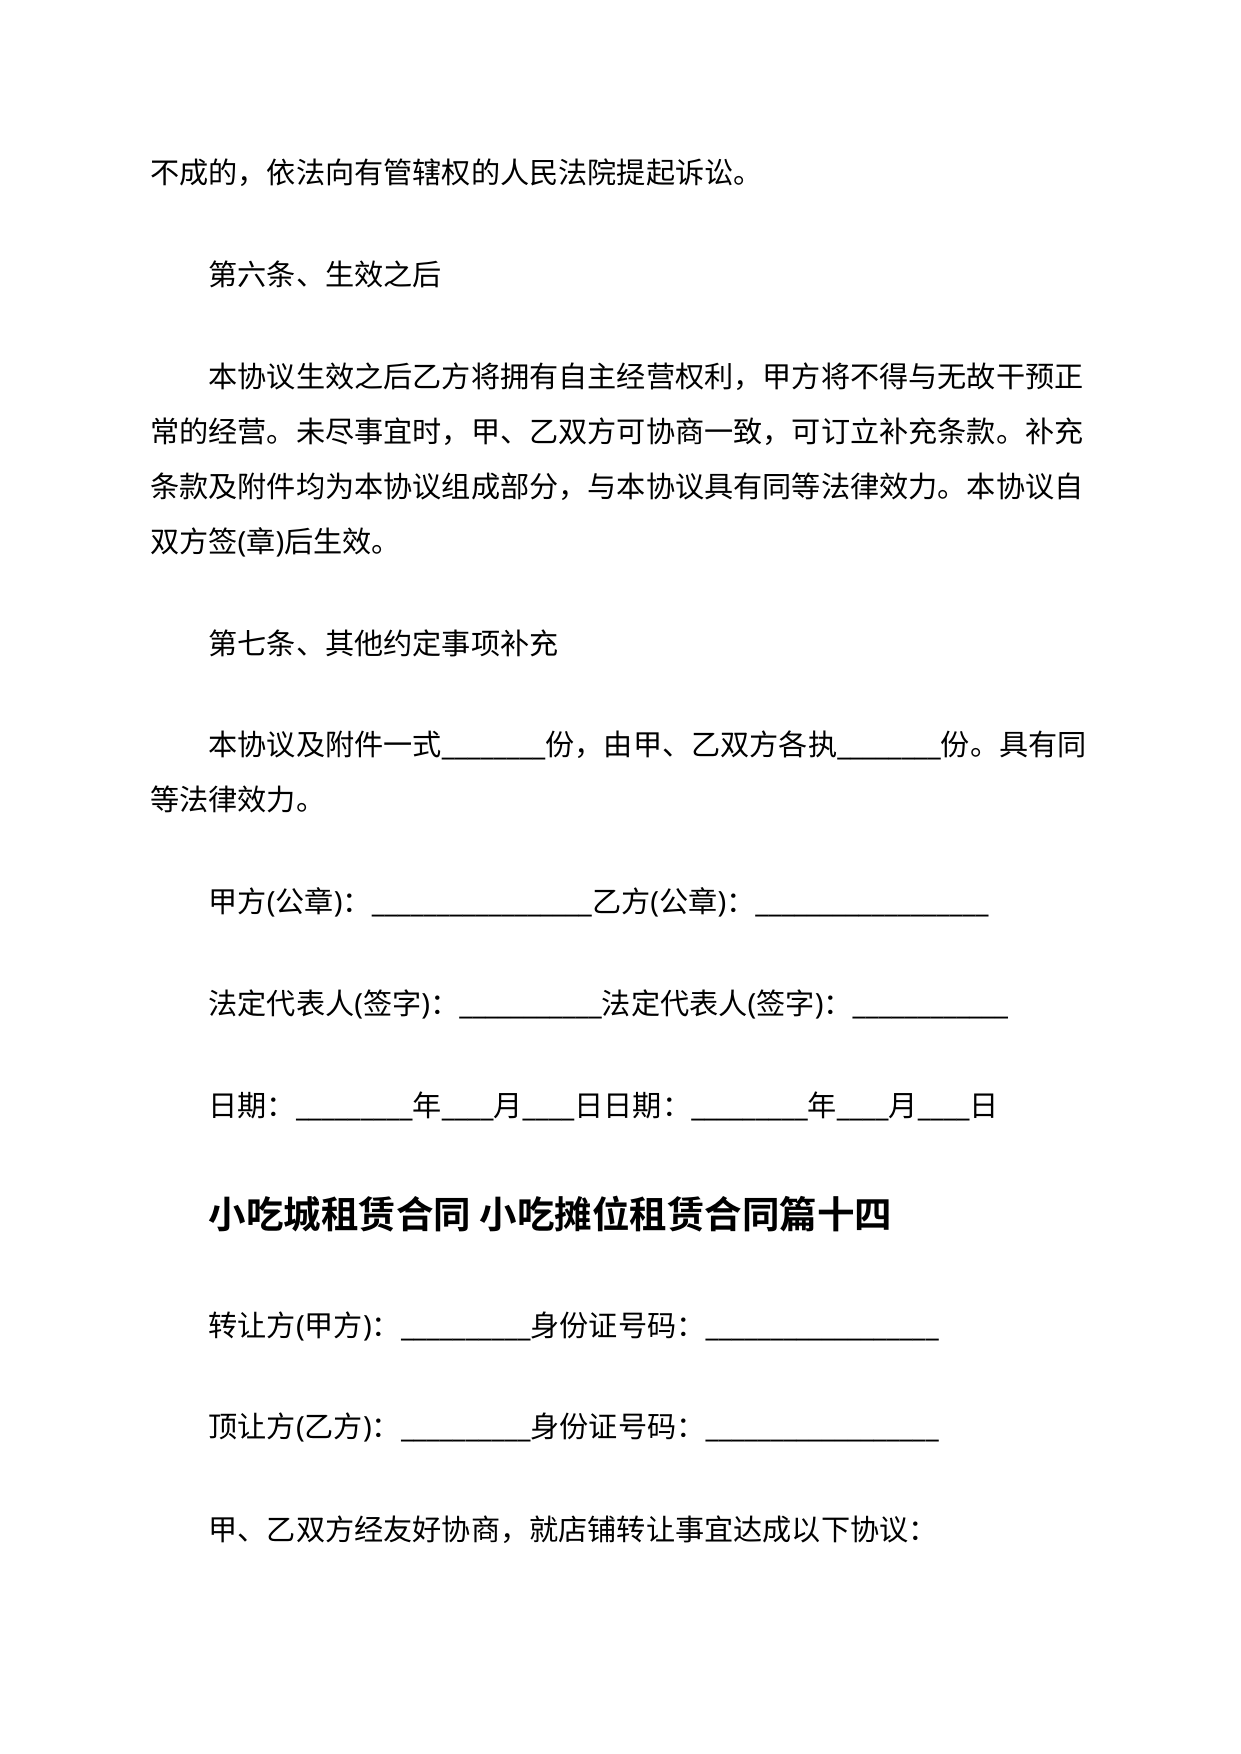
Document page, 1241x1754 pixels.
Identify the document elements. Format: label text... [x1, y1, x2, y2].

text 转让方(甲方)：__________身份证号码：__________________ [150, 1302, 1090, 1344]
text 第七条、其他约定事项补充 [150, 620, 1090, 662]
text 小吃城租赁合同 小吃摊位租赁合同篇十四 [150, 1185, 1090, 1239]
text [150, 150, 1090, 192]
text 日期：_________年____月____日日期：_________年____月____日 [150, 1083, 1090, 1125]
text 甲、乙双方经友好协商，就店铺转让事宜达成以下协议： [150, 1506, 1090, 1548]
text 第六条、生效之后 [150, 252, 1090, 294]
text 本协议生效之后乙方将拥有自主经营权利，甲方将不得与无故干预正常的经营。未尽事宜时，甲、乙双方可协商一致，可订立补充条款。补充条款及附件均为本协议组成部分，与本协议具有同等法律效力。本协议自双方签(章)后生效。 [150, 353, 1090, 561]
text 本协议及附件一式________份，由甲、乙双方各执________份。具有同等法律效力。 [150, 722, 1090, 819]
text 法定代表人(签字)：___________法定代表人(签字)：____________ [150, 981, 1090, 1023]
text 顶让方(乙方)：__________身份证号码：__________________ [150, 1404, 1090, 1446]
text 甲方(公章)：_________________乙方(公章)：__________________ [150, 879, 1090, 921]
